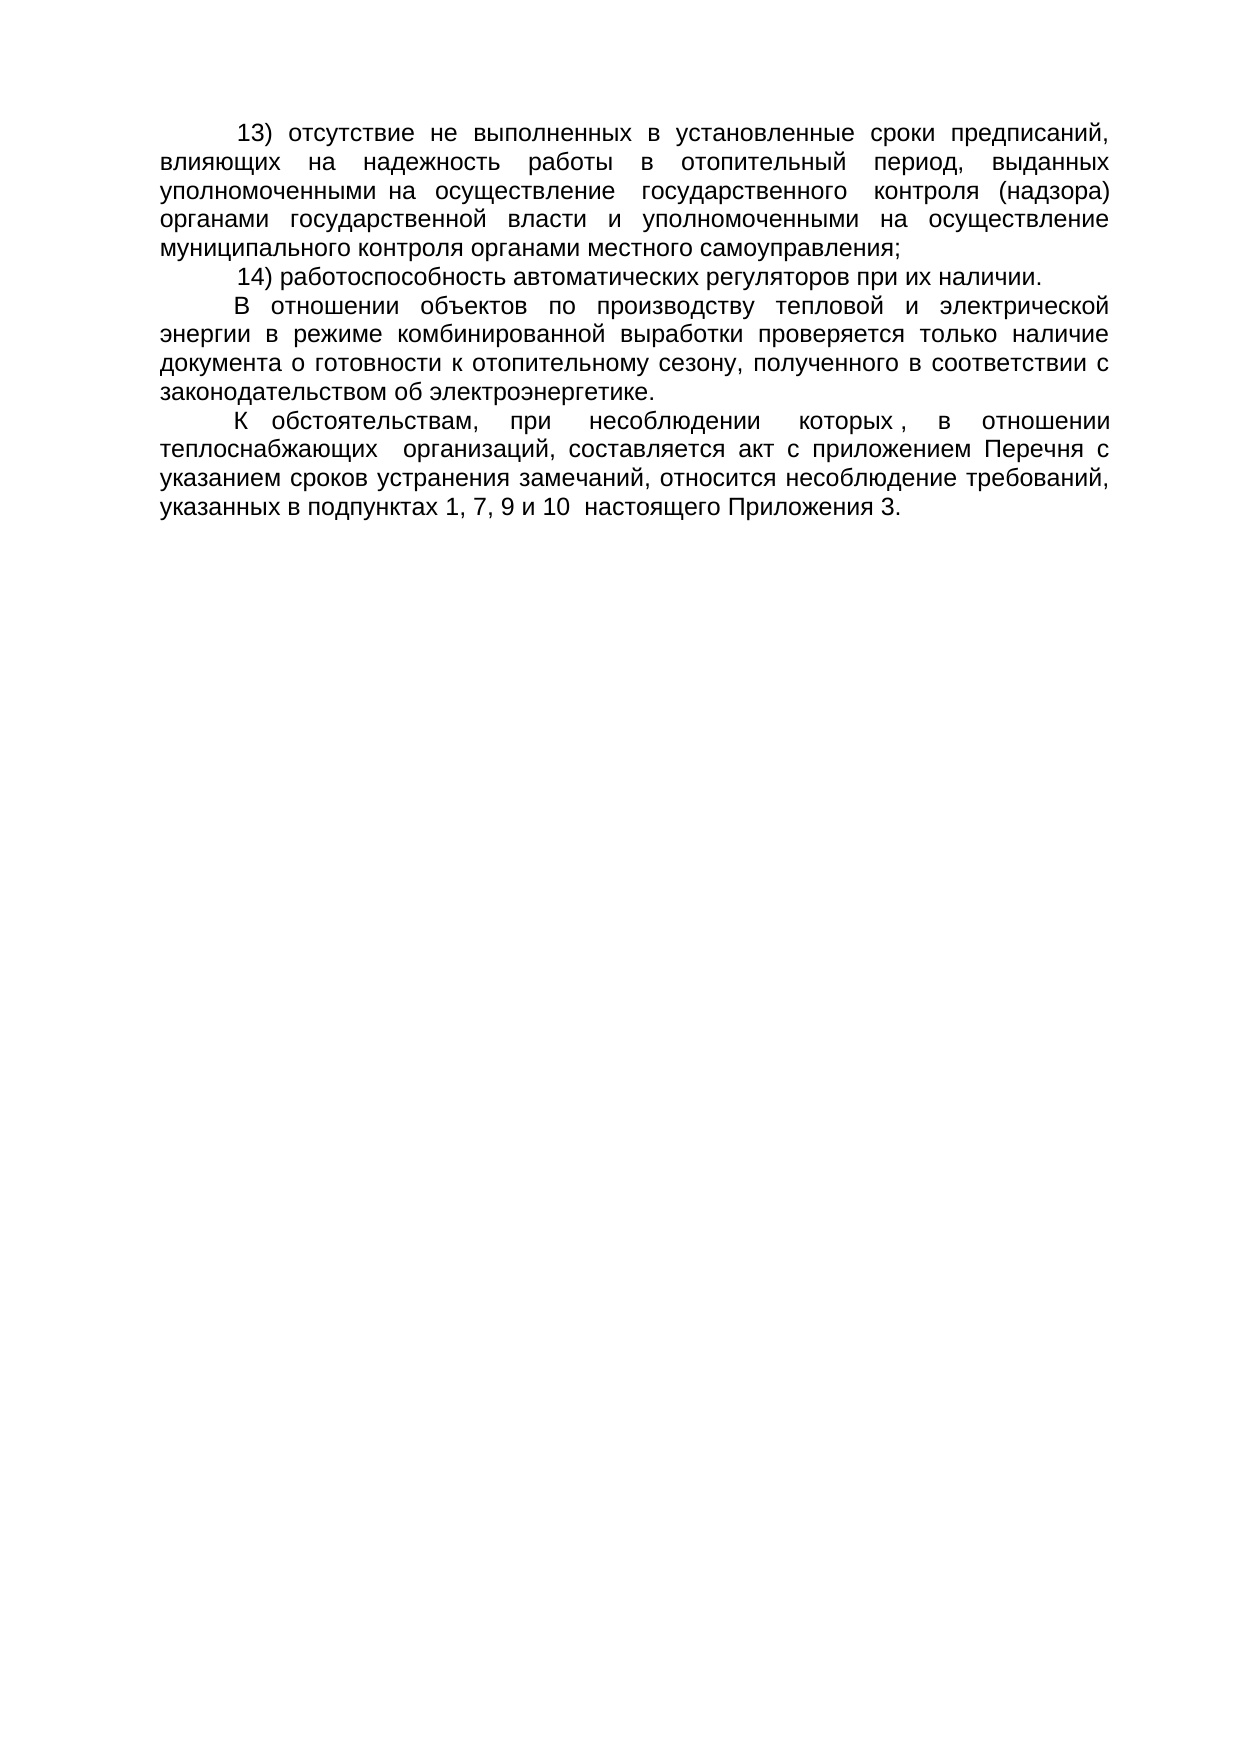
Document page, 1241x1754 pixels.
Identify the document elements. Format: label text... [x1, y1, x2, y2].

text К обстоятельствам, при несоблюдении которых , в отношении теплоснабжающих организаций, составляется акт с приложением Перечня с указанием сроков устранения замечаний, относится несоблюдение требований, указанных в подпунктах 1, 7, 9 и 10 настоящего Приложения 3. [159, 406, 1110, 521]
text 14) работоспособность автоматических регуляторов при их наличии. [159, 262, 1110, 291]
text 13) отсутствие не выполненных в установленные сроки предписаний, влияющих на надежность работы в отопительный период, выданных уполномоченными на осуществление государственного контроля (надзора) органами государственной власти и уполномоченными на осуществление муниципального контроля органами местного самоуправления; [159, 118, 1110, 262]
text В отношении объектов по производству тепловой и электрической энергии в режиме комбинированной выработки проверяется только наличие документа о готовности к отопительному сезону, полученного в соответствии с законодательством об электроэнергетике. [159, 291, 1110, 406]
